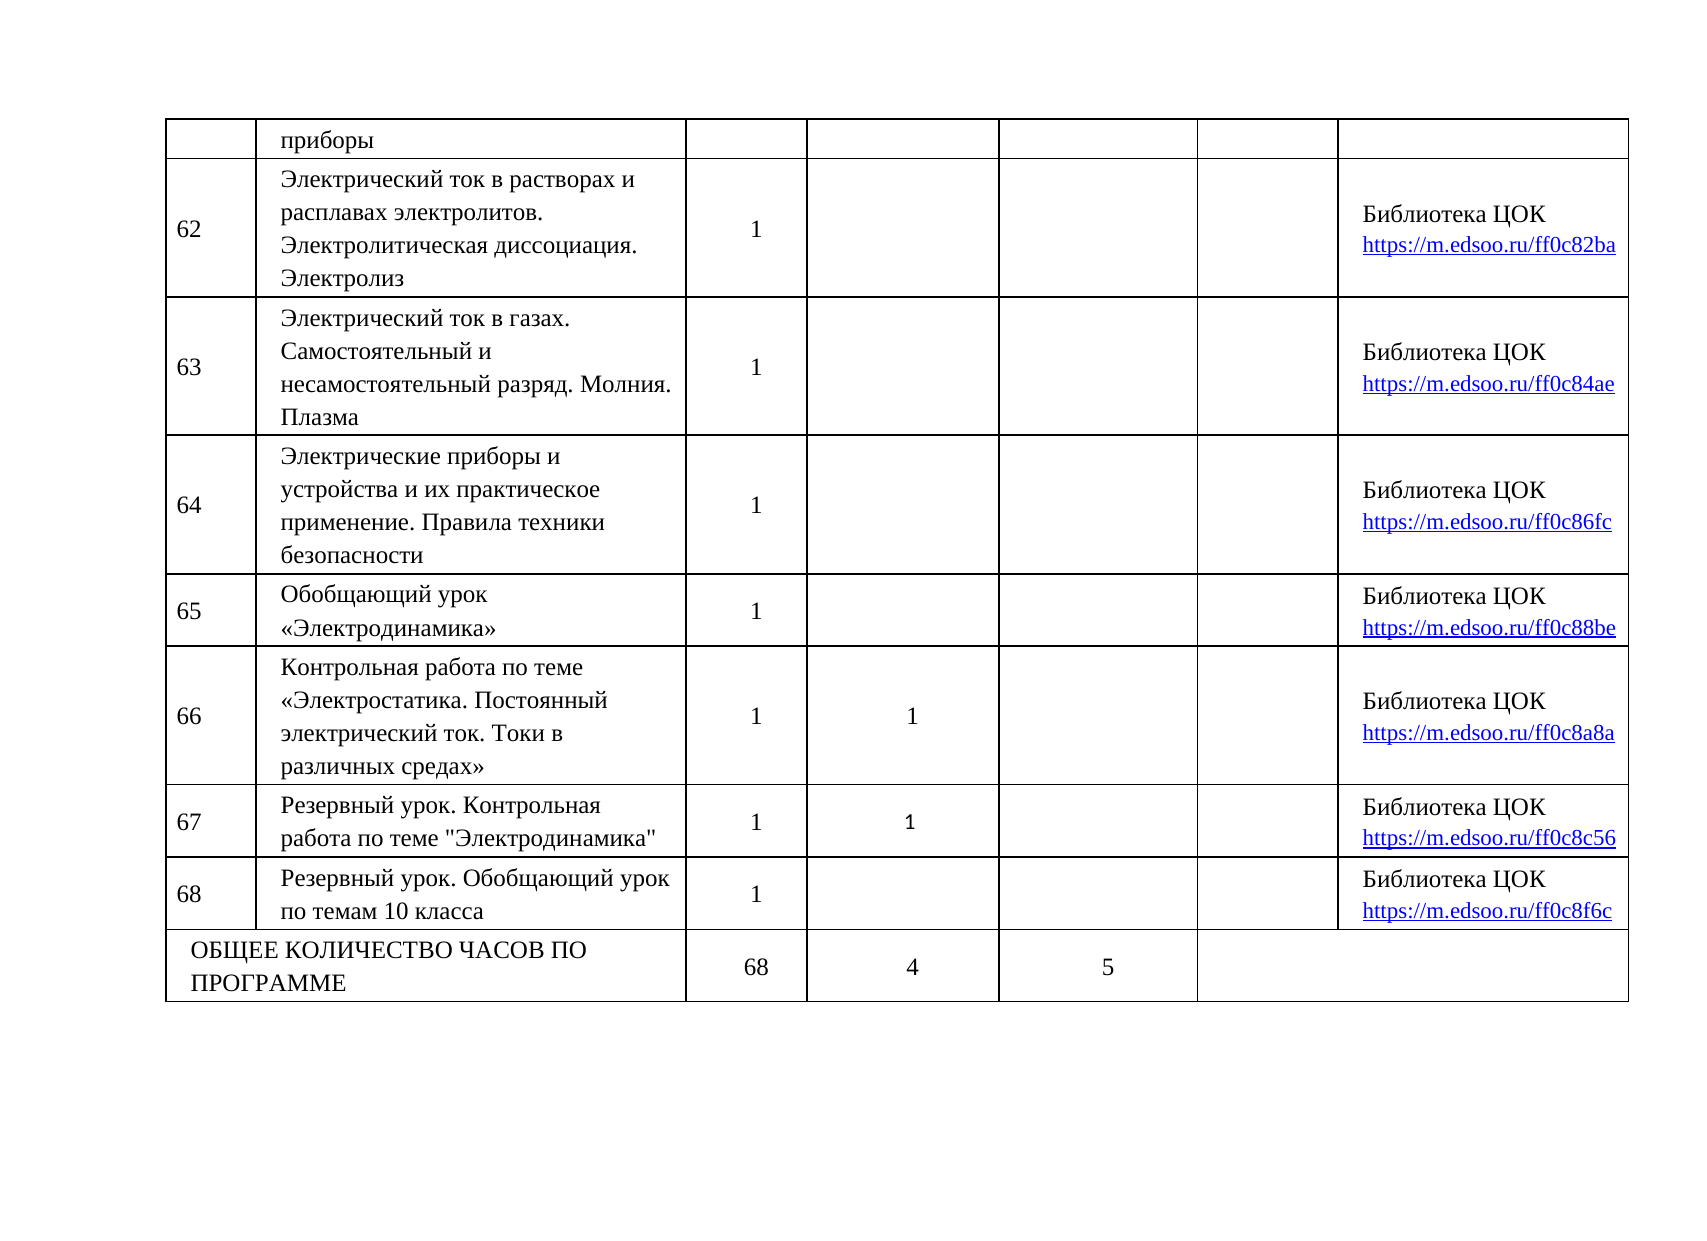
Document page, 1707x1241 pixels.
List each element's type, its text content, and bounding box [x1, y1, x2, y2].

table_cell Библиотека ЦОК https://m.edsoo.ru/ff0c8c56 [1339, 785, 1628, 856]
table_cell [1198, 647, 1337, 784]
table_cell Контрольная работа по теме «Электростатика. Постоянный электрический ток. Токи в различных средах» [257, 647, 685, 784]
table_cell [257, 120, 685, 157]
table_cell 5 [1000, 930, 1197, 1001]
table_cell 1 [687, 575, 806, 645]
table_cell [1000, 858, 1197, 928]
table_cell Библиотека ЦОК https://m.edsoo.ru/ff0c8a8a [1339, 647, 1628, 784]
table_cell 65 [167, 575, 255, 645]
table_cell Библиотека ЦОК https://m.edsoo.ru/ff0c8f6c [1339, 858, 1628, 928]
table_cell [808, 436, 998, 573]
table_cell 1 [808, 647, 998, 784]
table_cell Библиотека ЦОК https://m.edsoo.ru/ff0c82ba [1339, 159, 1628, 296]
table_cell 1 [687, 120, 806, 157]
table_cell [1000, 647, 1197, 784]
table_cell 63 [167, 298, 255, 434]
table_cell 61 [167, 120, 255, 157]
table_cell [1198, 436, 1337, 573]
table_cell Библиотека ЦОК https://m.edsoo.ru/ff0c84ae [1339, 298, 1628, 434]
table_cell [1000, 436, 1197, 573]
table_cell Библиотека ЦОК https://m.edsoo.ru/ff0c88be [1339, 575, 1628, 645]
table_cell [1198, 120, 1337, 157]
table_cell Электрический ток в газах. Самостоятельный и несамостоятельный разряд. Молния. Плазма [257, 298, 685, 434]
table_cell [1000, 159, 1197, 296]
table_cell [1339, 120, 1628, 157]
table_cell [808, 120, 998, 157]
table_cell 1 [687, 436, 806, 573]
table_cell 1 [687, 858, 806, 928]
table_cell 1 [687, 785, 806, 856]
table_cell 67 [167, 785, 255, 856]
table_cell Электрический ток в растворах и расплавах электролитов. Электролитическая диссоциация. Электролиз [257, 159, 685, 296]
table_cell [808, 575, 998, 645]
table_cell 4 [808, 930, 998, 1001]
table_cell Резервный урок. Контрольная работа по теме "Электродинамика" [257, 785, 685, 856]
table_cell 68 [687, 930, 806, 1001]
table_cell 1 [687, 159, 806, 296]
table_cell 1 [687, 298, 806, 434]
table_cell Резервный урок. Обобщающий урок по темам 10 класса [257, 858, 685, 928]
table_cell [1000, 785, 1197, 856]
table_cell [1198, 858, 1337, 928]
table_cell Электрические приборы и устройства и их практическое применение. Правила техники безопасности [257, 436, 685, 573]
table_cell [1000, 575, 1197, 645]
table_cell ОБЩЕЕ КОЛИЧЕСТВО ЧАСОВ ПО ПРОГРАММЕ [167, 930, 685, 1001]
table_cell 68 [167, 858, 255, 928]
table_cell [1000, 120, 1197, 157]
table_cell Библиотека ЦОК https://m.edsoo.ru/ff0c86fc [1339, 436, 1628, 573]
table_cell 62 [167, 159, 255, 296]
table_cell 1 [687, 647, 806, 784]
table_cell [1198, 930, 1628, 1001]
table_cell [1198, 785, 1337, 856]
table_cell 66 [167, 647, 255, 784]
table_cell [808, 159, 998, 296]
table_cell [1198, 575, 1337, 645]
table_cell [1198, 298, 1337, 434]
table_cell [1198, 159, 1337, 296]
table_cell [808, 298, 998, 434]
table_cell 64 [167, 436, 255, 573]
table_cell 1 [808, 785, 998, 856]
table_cell [808, 858, 998, 928]
table_cell [1000, 298, 1197, 434]
table_cell Обобщающий урок «Электродинамика» [257, 575, 685, 645]
